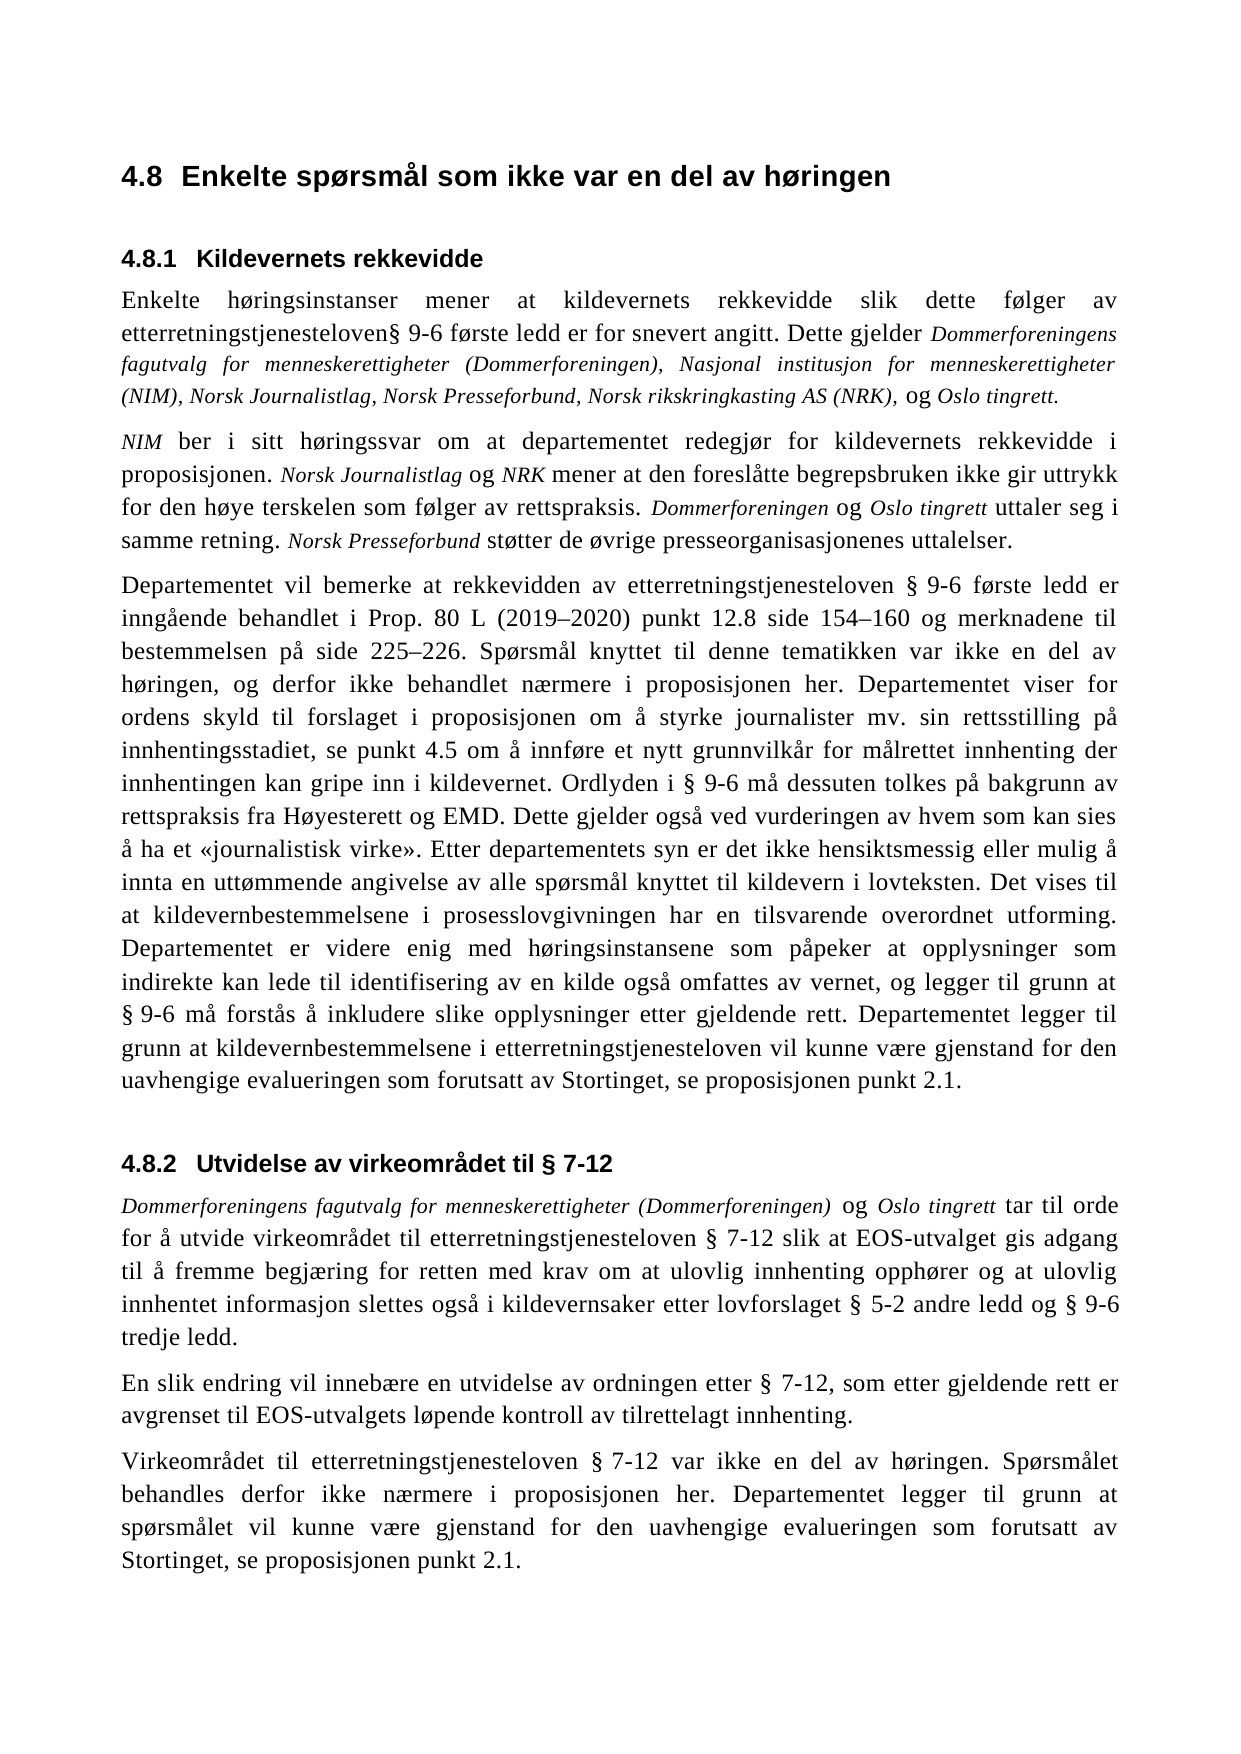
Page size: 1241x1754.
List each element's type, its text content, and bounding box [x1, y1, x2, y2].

subtitle Enkelte spørsmål som ikke var en del av høringen [121, 159, 1119, 193]
text Enkelte høringsinstanser mener at kildevernets rekkevidde slik dette følger av etterretningstjenesteloven§ 9-6 første ledd er for snevert angitt. Dette gjelder Dommerforeningens fagutvalg for menneskerettigheter (Dommerforeningen), Nasjonal institusjon for menneskerettigheter (NIM), Norsk Journalistlag, Norsk Presseforbund, Norsk rikskringkasting AS (NRK), og Oslo tingrett. [121, 285, 1119, 409]
subtitle Kildevernets rekkevidde [121, 244, 1119, 273]
text Departementet vil bemerke at rekkevidden av etterretningstjenesteloven § 9-6 første ledd er inngående behandlet i Prop. 80 L (2019–2020) punkt 12.8 side 154–160 og merknadene til bestemmelsen på side 225–226. Spørsmål knyttet til denne tematikken var ikke en del av høringen, og derfor ikke behandlet nærmere i proposisjonen her. Departementet viser for ordens skyld til forslaget i proposisjonen om å styrke journalister mv. sin rettsstilling på innhentingsstadiet, se punkt 4.5 om å innføre et nytt grunnvilkår for målrettet innhenting der innhentingen kan gripe inn i kildevernet. Ordlyden i § 9-6 må dessuten tolkes på bakgrunn av rettspraksis fra Høyesterett og EMD. Dette gjelder også ved vurderingen av hvem som kan sies å ha et «journalistisk virke». Etter departementets syn er det ikke hensiktsmessig eller mulig å innta en uttømmende angivelse av alle spørsmål knyttet til kildevern i lovteksten. Det vises til at kildevernbestemmelsene i prosesslovgivningen har en tilsvarende overordnet utforming. Departementet er videre enig med høringsinstansene som påpeker at opplysninger som indirekte kan lede til identifisering av en kilde også omfattes av vernet, og legger til grunn at § 9-6 må forstås å inkludere slike opplysninger etter gjeldende rett. Departementet legger til grunn at kildevernbestemmelsene i etterretningstjenesteloven vil kunne være gjenstand for den uavhengige evalueringen som forutsatt av Stortinget, se proposisjonen punkt 2.1. [121, 570, 1119, 1094]
text Virkeområdet til etterretningstjenesteloven § 7-12 var ikke en del av høringen. Spørsmålet behandles derfor ikke nærmere i proposisjonen her. Departementet legger til grunn at spørsmålet vil kunne være gjenstand for den uavhengige evalueringen som forutsatt av Stortinget, se proposisjonen punkt 2.1. [121, 1446, 1119, 1574]
subtitle Utvidelse av virkeområdet til § 7-12 [121, 1149, 1119, 1177]
text NIM ber i sitt høringssvar om at departementet redegjør for kildevernets rekkevidde i proposisjonen. Norsk Journalistlag og NRK mener at den foreslåtte begrepsbruken ikke gir uttrykk for den høye terskelen som følger av rettspraksis. Dommerforeningen og Oslo tingrett uttaler seg i samme retning. Norsk Presseforbund støtter de øvrige presseorganisasjonenes uttalelser. [121, 426, 1119, 553]
text En slik endring vil innebære en utvidelse av ordningen etter § 7-12, som etter gjeldende rett er avgrenset til EOS-utvalgets løpende kontroll av tilrettelagt innhenting. [121, 1368, 1119, 1429]
text Dommerforeningens fagutvalg for menneskerettigheter (Dommerforeningen) og Oslo tingrett tar til orde for å utvide virkeområdet til etterretningstjenesteloven § 7-12 slik at EOS-utvalget gis adgang til å fremme begjæring for retten med krav om at ulovlig innhenting opphører og at ulovlig innhentet informasjon slettes også i kildevernsaker etter lovforslaget § 5-2 andre ledd og § 9-6 tredje ledd. [121, 1190, 1119, 1351]
